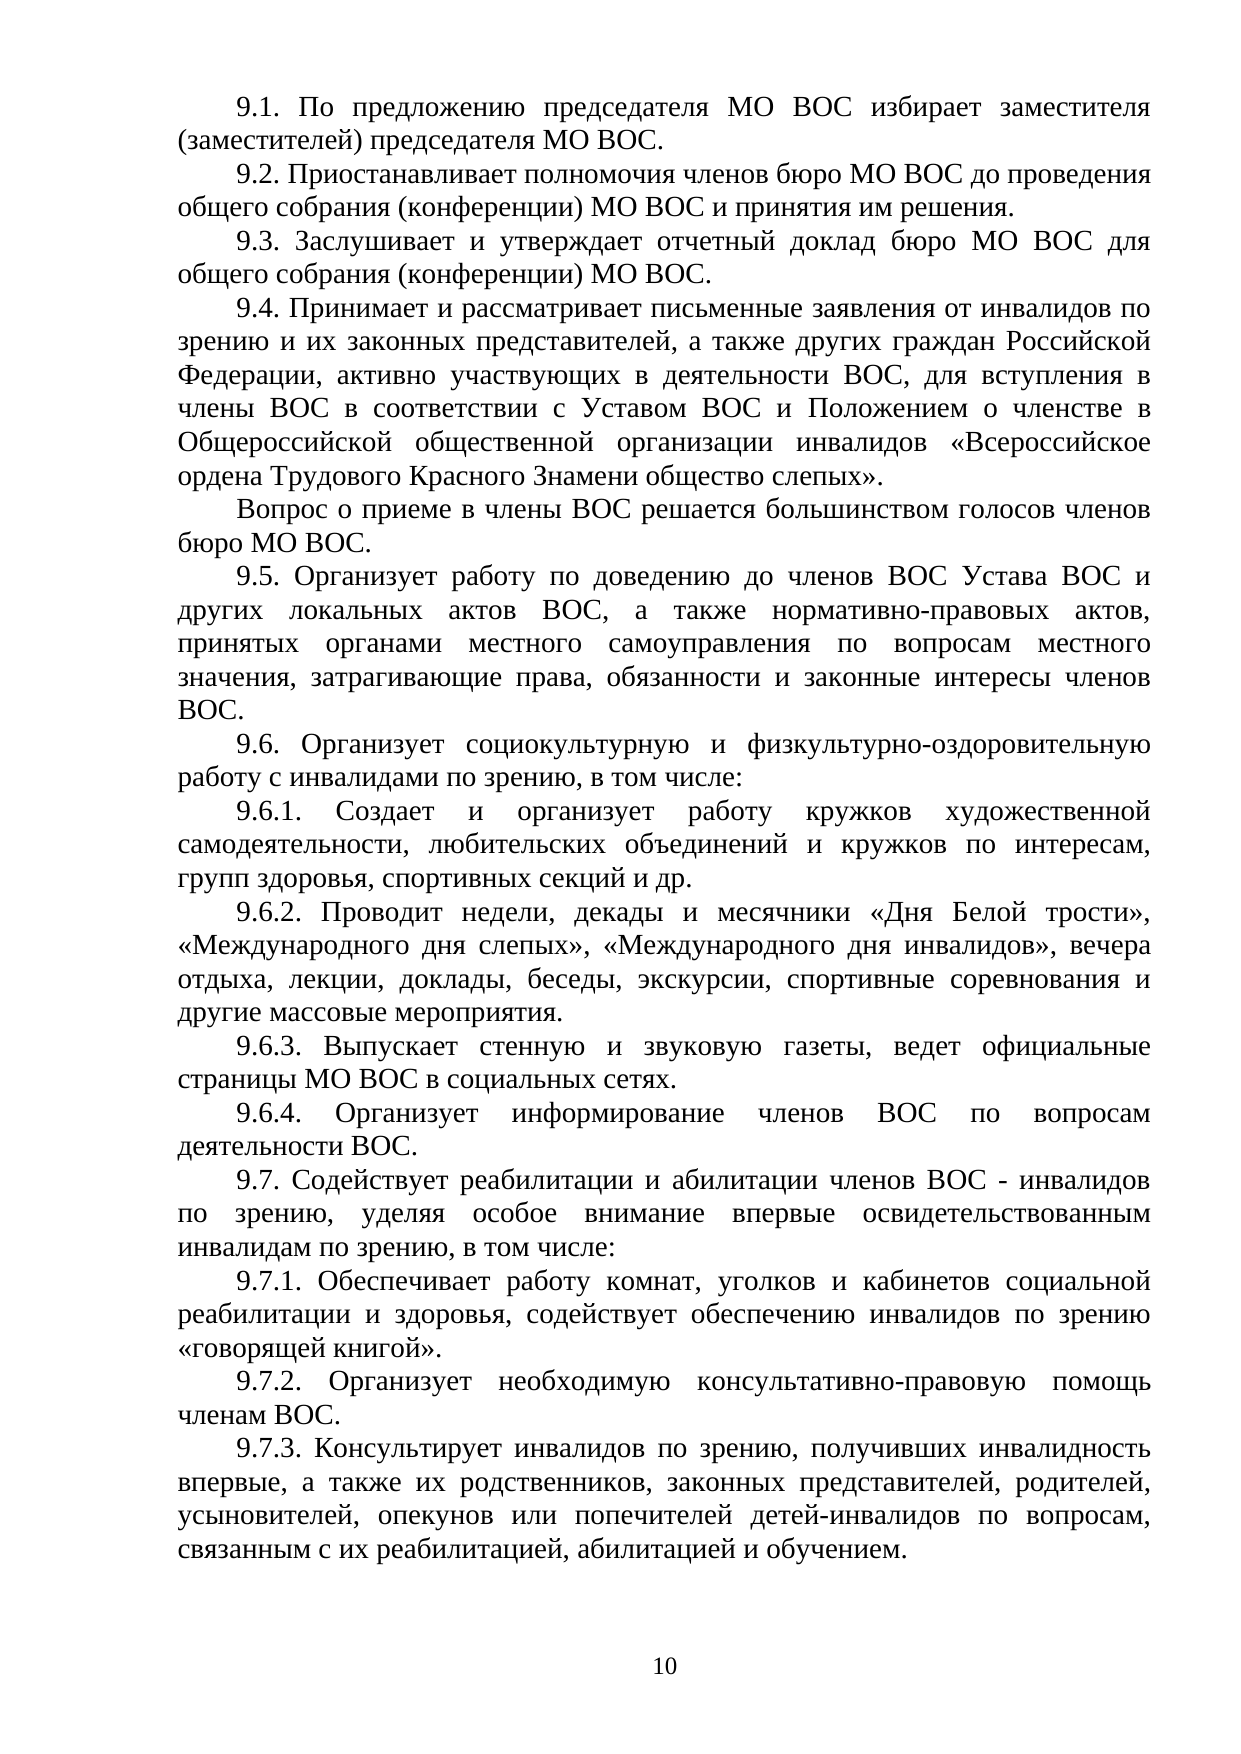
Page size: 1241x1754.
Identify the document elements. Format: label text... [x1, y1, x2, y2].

text 9.6.1. Создает и организует работу кружков художественной самодеятельности, любительских объединений и кружков по интересам, групп здоровья, спортивных секций и др. [177, 793, 1152, 894]
text Вопрос о приеме в члены ВОС решается большинством голосов членов бюро МО ВОС. [177, 491, 1152, 558]
text 9.3. Заслушивает и утверждает отчетный доклад бюро МО ВОС для общего собрания (конференции) МО ВОС. [177, 223, 1152, 290]
text 9.6.4. Организует информирование членов ВОС по вопросам деятельности ВОС. [177, 1095, 1152, 1162]
text 9.7.2. Организует необходимую консультативно-правовую помощь членам ВОС. [177, 1363, 1152, 1430]
text 9.6.3. Выпускает стенную и звуковую газеты, ведет официальные страницы МО ВОС в социальных сетях. [177, 1028, 1152, 1095]
text 9.4. Принимает и рассматривает письменные заявления от инвалидов по зрению и их законных представителей, а также других граждан Российской Федерации, активно участвующих в деятельности ВОС, для вступления в члены ВОС в соответствии с Уставом ВОС и Положением о членстве в Общероссийской общественной организации инвалидов «Всероссийское ордена Трудового Красного Знамени общество слепых». [177, 290, 1152, 491]
text 9.7.3. Консультирует инвалидов по зрению, получивших инвалидность впервые, а также их родственников, законных представителей, родителей, усыновителей, опекунов или попечителей детей-инвалидов по вопросам, связанным с их реабилитацией, абилитацией и обучением. [177, 1430, 1152, 1564]
text 9.7. Содействует реабилитации и абилитации членов ВОС - инвалидов по зрению, уделяя особое внимание впервые освидетельствованным инвалидам по зрению, в том числе: [177, 1162, 1152, 1263]
text 9.1. По предложению председателя МО ВОС избирает заместителя (заместителей) председателя МО ВОС. [177, 89, 1152, 156]
text 9.6. Организует социокультурную и физкультурно-оздоровительную работу с инвалидами по зрению, в том числе: [177, 726, 1152, 793]
text 9.2. Приостанавливает полномочия членов бюро МО ВОС до проведения общего собрания (конференции) МО ВОС и принятия им решения. [177, 156, 1152, 223]
text 9.6.2. Проводит недели, декады и месячники «Дня Белой трости», «Международного дня слепых», «Международного дня инвалидов», вечера отдыха, лекции, доклады, беседы, экскурсии, спортивные соревнования и другие массовые мероприятия. [177, 894, 1152, 1028]
text 9.7.1. Обеспечивает работу комнат, уголков и кабинетов социальной реабилитации и здоровья, содействует обеспечению инвалидов по зрению «говорящей книгой». [177, 1263, 1152, 1363]
text 9.5. Организует работу по доведению до членов ВОС Устава ВОС и других локальных актов ВОС, а также нормативно-правовых актов, принятых органами местного самоуправления по вопросам местного значения, затрагивающие права, обязанности и законные интересы членов ВОС. [177, 558, 1152, 726]
